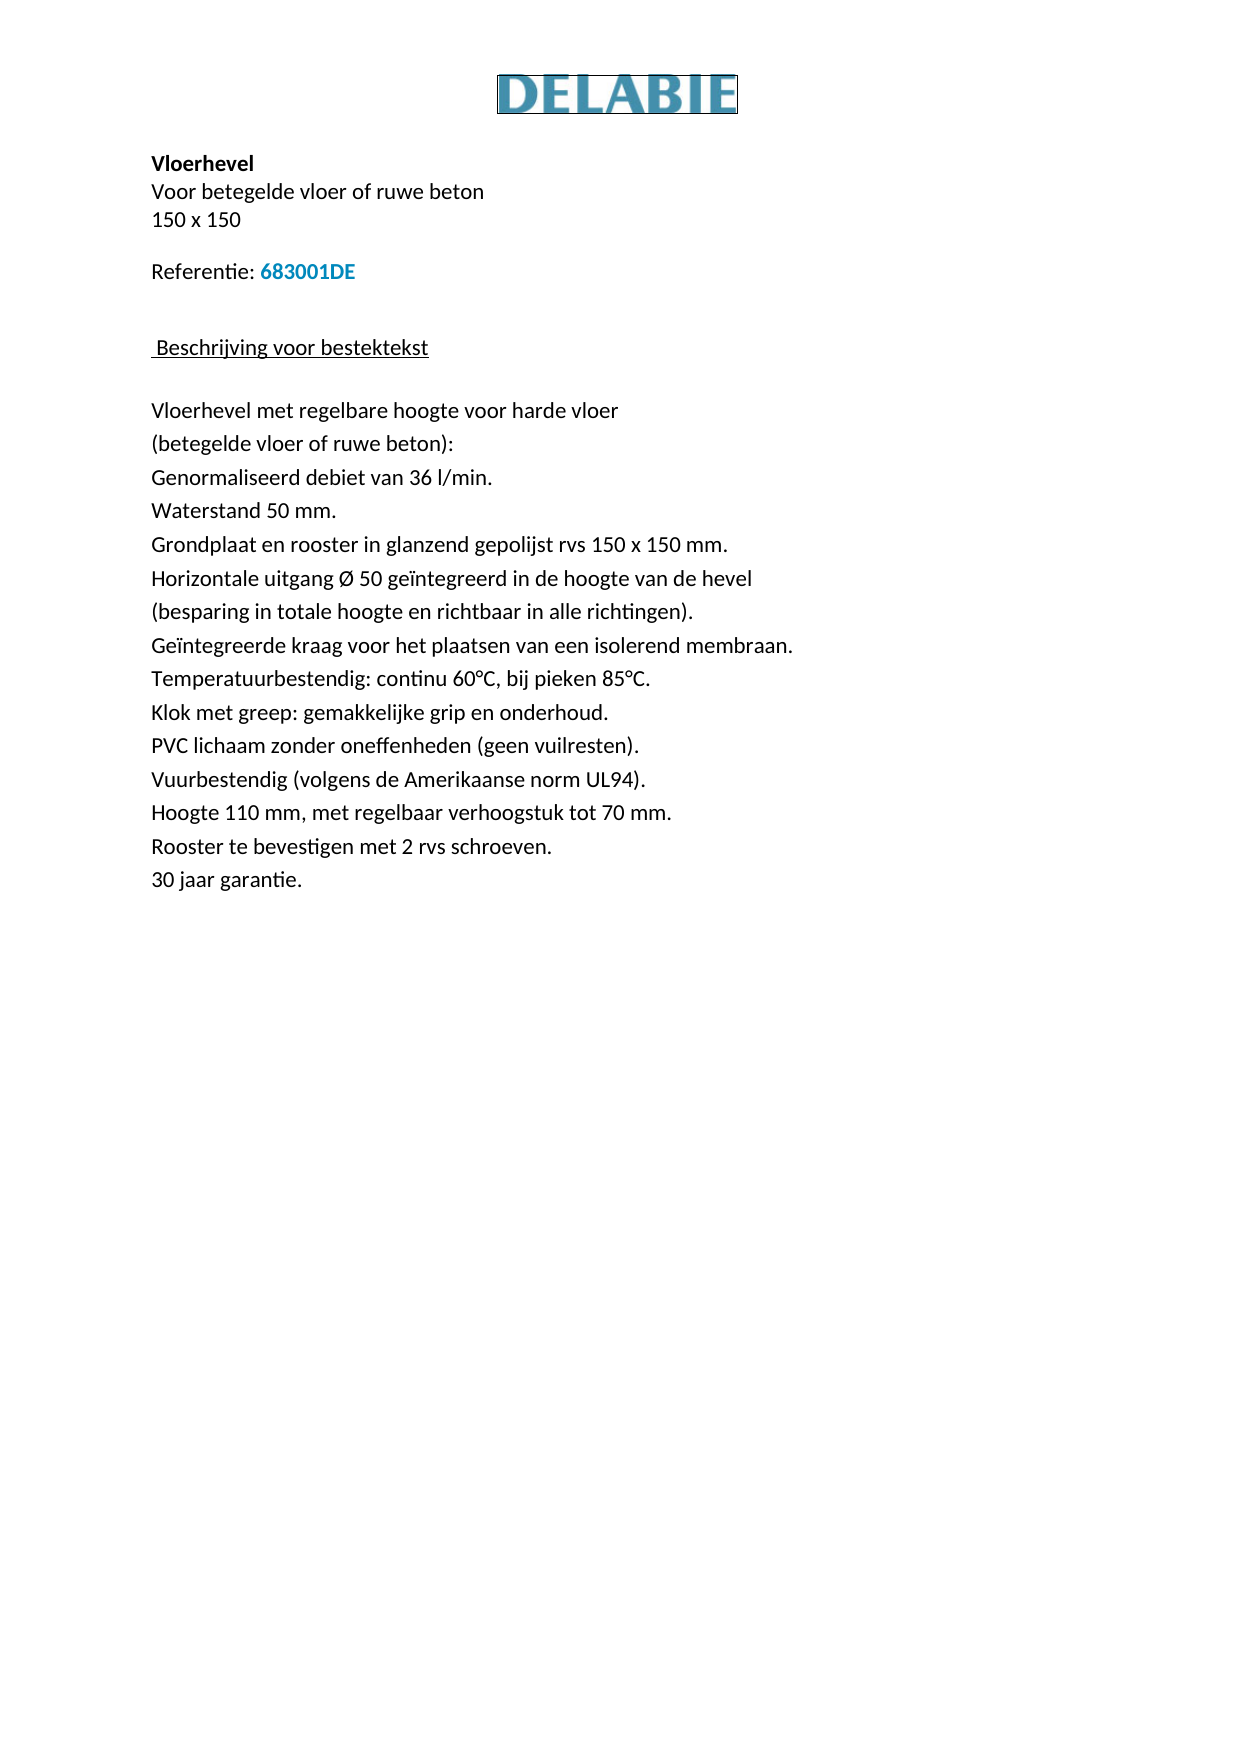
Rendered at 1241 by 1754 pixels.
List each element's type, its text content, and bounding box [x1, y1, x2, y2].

text Vloerhevel met regelbare hoogte voor harde vloer [151, 396, 1084, 424]
text Genormaliseerd debiet van 36 l/min. [151, 463, 1084, 491]
text Hoogte 110 mm, met regelbaar verhoogstuk tot 70 mm. [151, 798, 1084, 827]
text Temperatuurbestendig: continu 60°C, bij pieken 85°C. [151, 664, 1084, 692]
text Waterstand 50 mm. [151, 497, 1084, 525]
picture [498, 76, 737, 113]
text Rooster te bevestigen met 2 rvs schroeven. [151, 832, 1084, 860]
text Referentie: 683001DE [151, 257, 1084, 285]
text Voor betegelde vloer of ruwe beton [151, 177, 1084, 205]
text Geïntegreerde kraag voor het plaatsen van een isolerend membraan. [151, 631, 1084, 659]
text Vuurbestendig (volgens de Amerikaanse norm UL94). [151, 765, 1084, 793]
text Grondplaat en rooster in glanzend gepolijst rvs 150 x 150 mm. [151, 530, 1084, 558]
text Vloerhevel [151, 149, 1084, 177]
text (betegelde vloer of ruwe beton): [151, 429, 1084, 458]
text (besparing in totale hoogte en richtbaar in alle richtingen). [151, 597, 1084, 625]
text 30 jaar garantie. [151, 866, 1084, 894]
text PVC lichaam zonder oneffenheden (geen vuilresten). [151, 731, 1084, 759]
text Klok met greep: gemakkelijke grip en onderhoud. [151, 698, 1084, 726]
text Horizontale uitgang Ø 50 geïntegreerd in de hoogte van de hevel [151, 564, 1084, 592]
text 150 x 150 [151, 205, 1084, 233]
text Beschrijving voor bestektekst [151, 333, 1084, 361]
